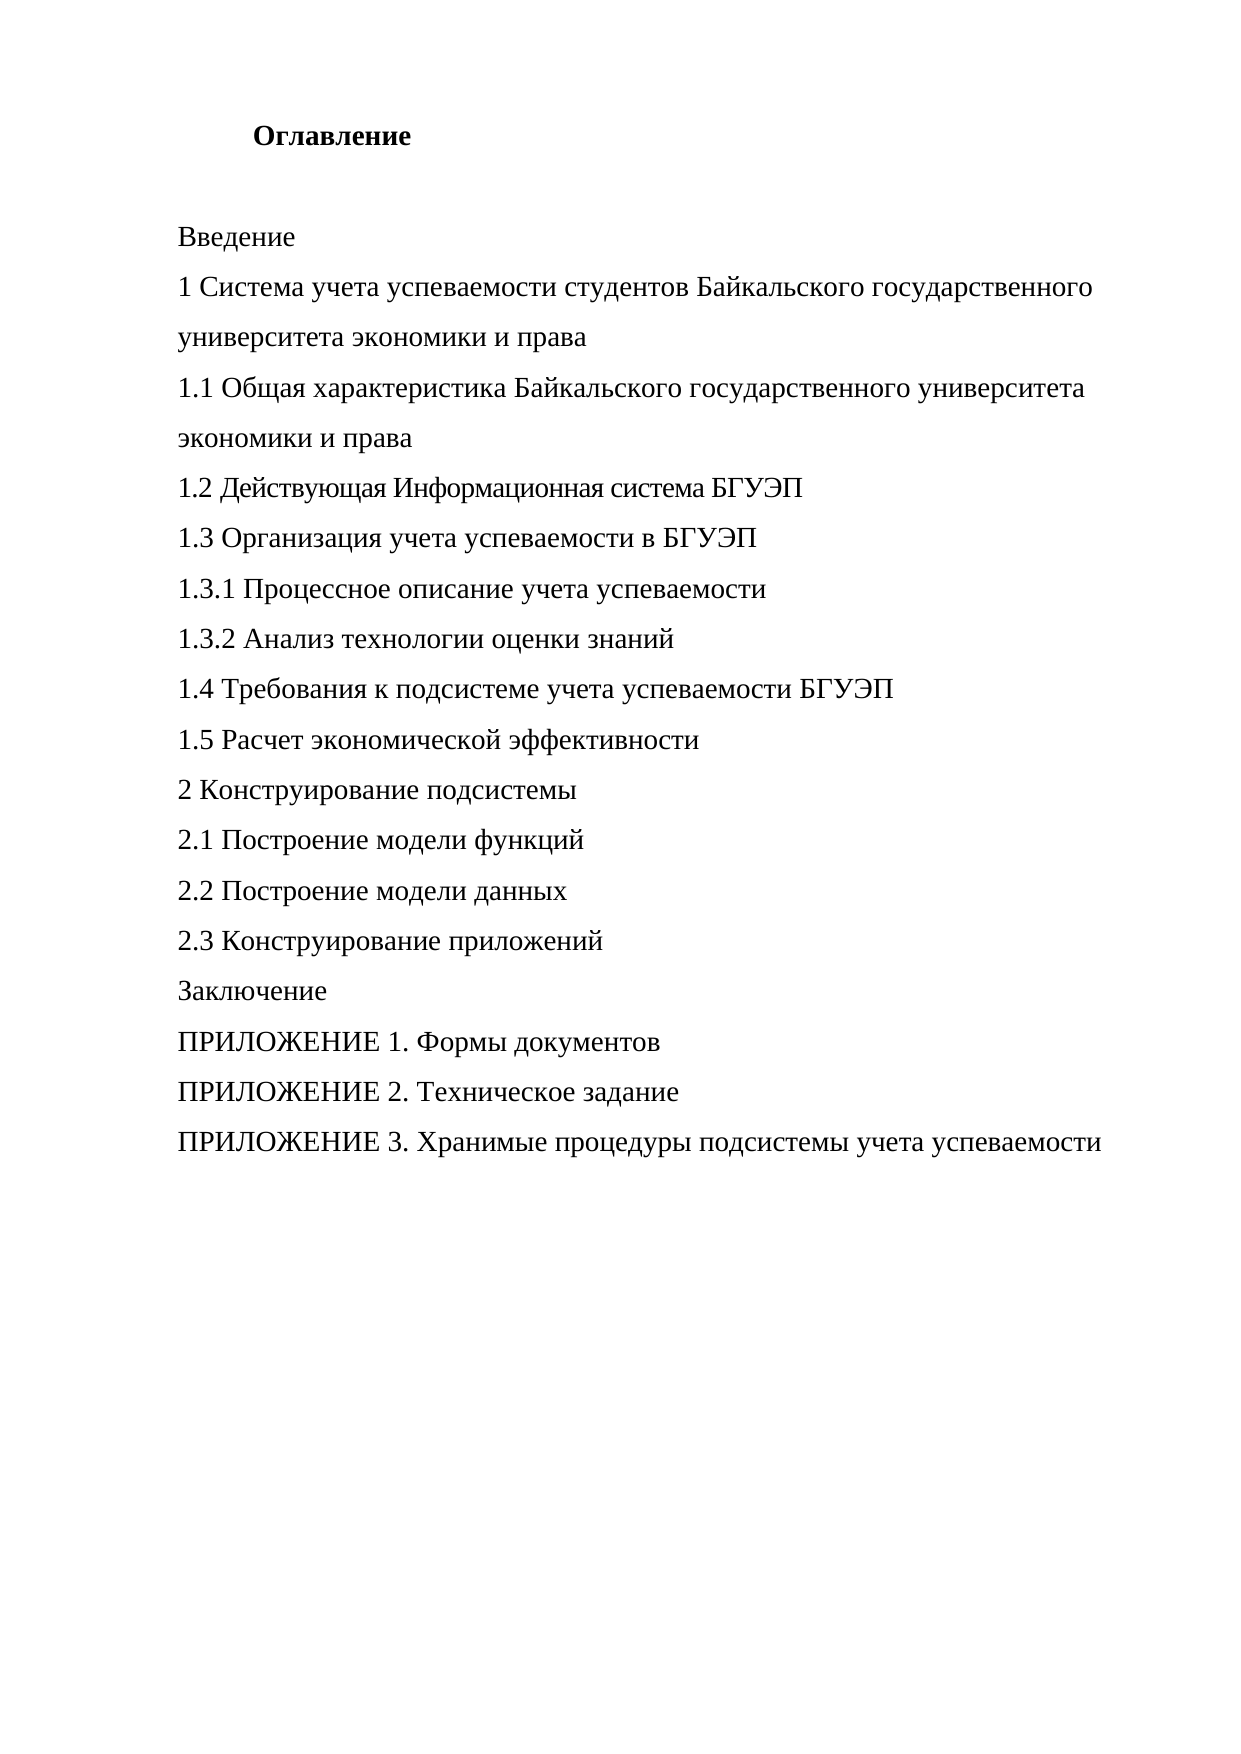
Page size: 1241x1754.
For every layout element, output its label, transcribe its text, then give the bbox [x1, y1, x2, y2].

text 2.2 Построение модели данных [177, 873, 1152, 906]
text 2 Конструирование подсистемы [177, 772, 1152, 806]
text 2.1 Построение модели функций [177, 822, 1152, 856]
text ПРИЛОЖЕНИЕ 2. Техническое задание [177, 1074, 1152, 1108]
text Введение [177, 219, 1152, 252]
text 1.4 Требования к подсистеме учета успеваемости БГУЭП [177, 672, 1152, 705]
text 1.2 Действующая Информационная система БГУЭП [177, 470, 1152, 504]
text ПРИЛОЖЕНИЕ 3. Хранимые процедуры подсистемы учета успеваемости [177, 1124, 1152, 1158]
text 1.3 Организация учета успеваемости в БГУЭП [177, 521, 1152, 554]
text Заключение [177, 973, 1152, 1007]
text 1 Система учета успеваемости студентов Байкальского государственного университета экономики и права [177, 269, 1152, 353]
text ПРИЛОЖЕНИЕ 1. Формы документов [177, 1024, 1152, 1057]
text Оглавление [177, 118, 1152, 152]
text 1.3.1 Процессное описание учета успеваемости [177, 571, 1152, 604]
text 1.3.2 Анализ технологии оценки знаний [177, 621, 1152, 655]
text 1.1 Общая характеристика Байкальского государственного университета экономики и права [177, 370, 1152, 453]
text 1.5 Расчет экономической эффективности [177, 722, 1152, 755]
text 2.3 Конструирование приложений [177, 923, 1152, 957]
